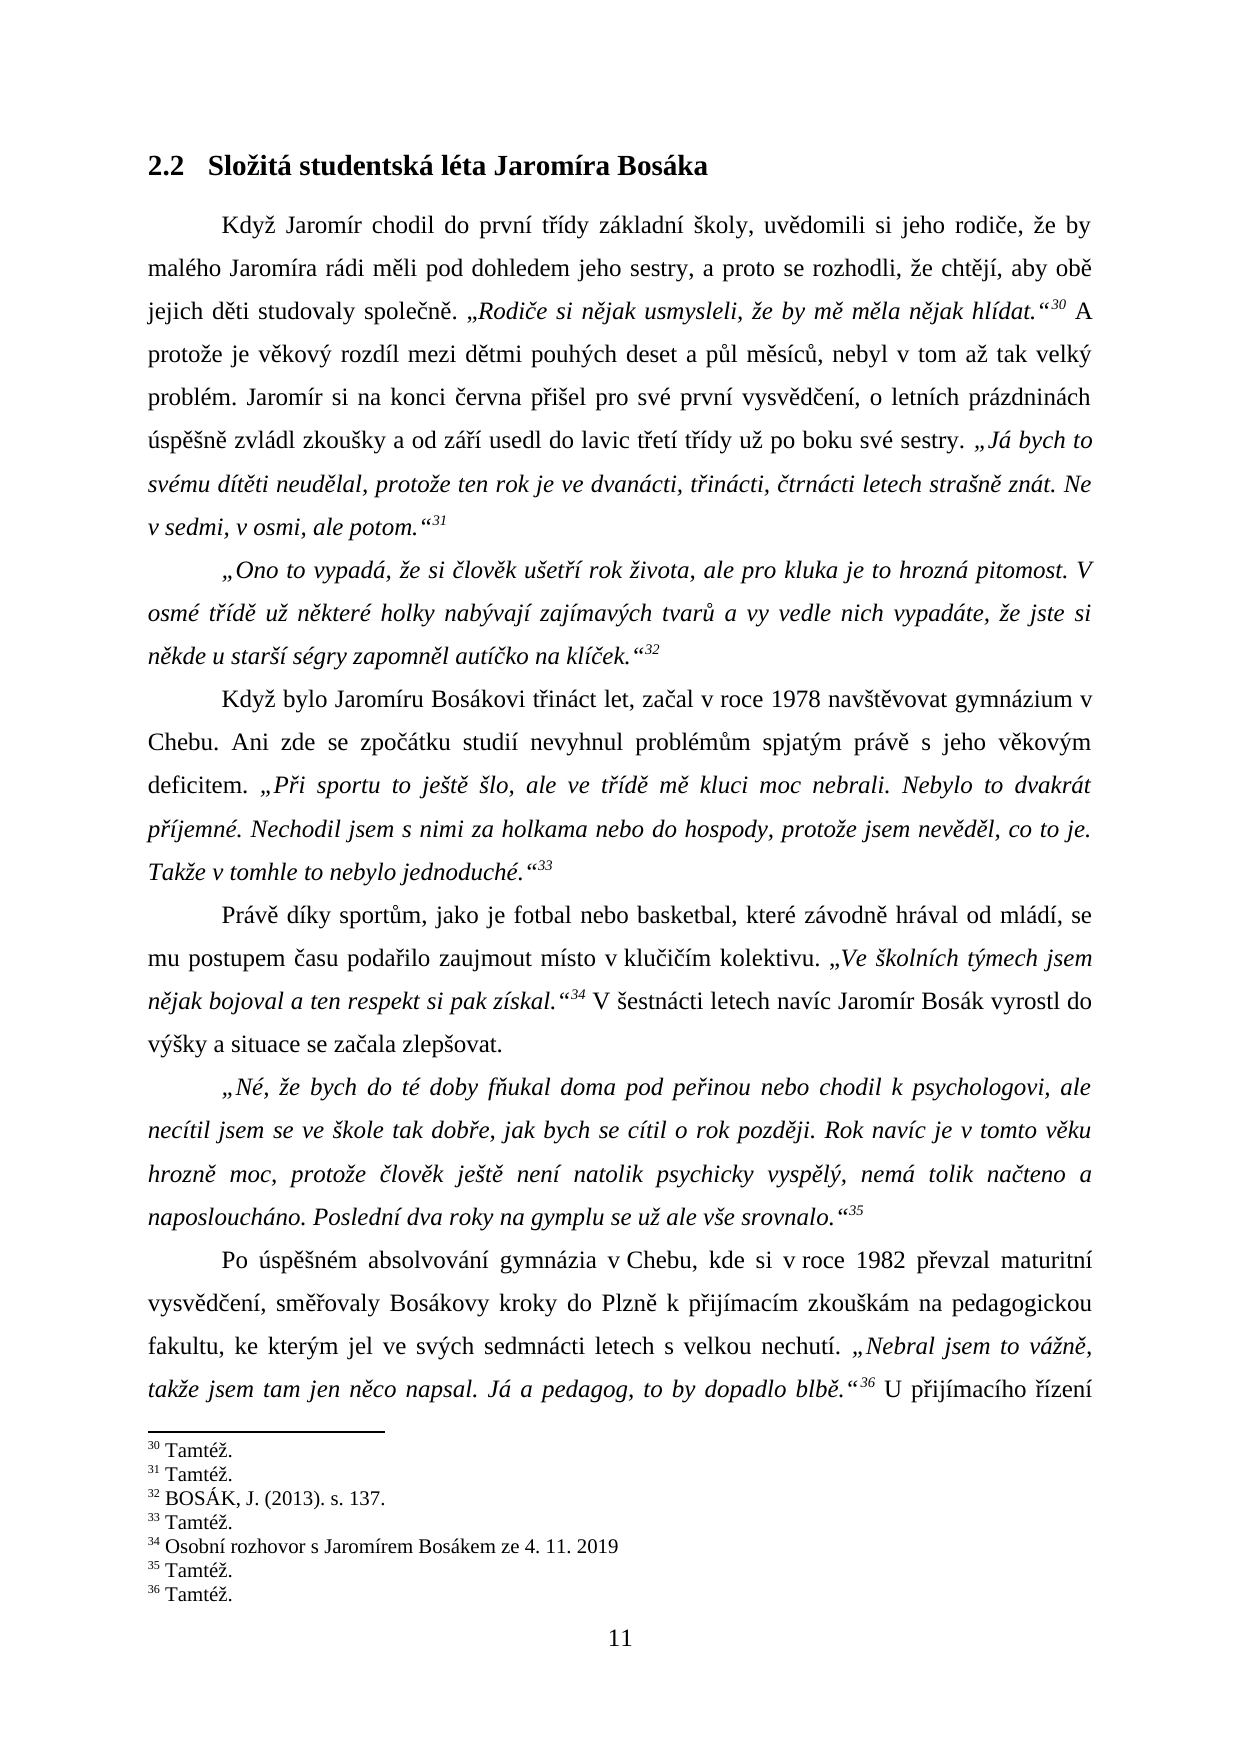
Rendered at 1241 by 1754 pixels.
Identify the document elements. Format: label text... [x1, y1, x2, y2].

text Když bylo Jaromíru Bosákovi třináct let, začal v roce 1978 navštěvovat gymnázium v Chebu. Ani zde se zpočátku studií nevyhnul problémům spjatým právě s jeho věkovým deficitem. „Při sportu to ještě šlo, ale ve třídě mě kluci moc nebrali. Nebylo to dvakrát příjemné. Nechodil jsem s nimi za holkama nebo do hospody, protože jsem nevěděl, co to je. Takže v tomhle to nebylo jednoduché.“ [148, 684, 1093, 886]
subtitle Složitá studentská léta Jaromíra Bosáka [148, 148, 1093, 181]
text Právě díky sportům, jako je fotbal nebo basketbal, které závodně hrával od mládí, se mu postupem času podařilo zaujmout místo v klučičím kolektivu. „Ve školních týmech jsem nějak bojoval a ten respekt si pak získal.“ V šestnácti letech navíc Jaromír Bosák vyrostl do výšky a situace se začala zlepšovat. [148, 900, 1093, 1058]
text „Né, že bych do té doby fňukal doma pod peřinou nebo chodil k psychologovi, ale necítil jsem se ve škole tak dobře, jak bych se cítil o rok později. Rok navíc je v tomto věku hrozně moc, protože člověk ještě není natolik psychicky vyspělý, nemá tolik načteno a naposloucháno. Poslední dva roky na gymplu se už ale vše srovnalo.“ [148, 1072, 1093, 1231]
text Když Jaromír chodil do první třídy základní školy, uvědomili si jeho rodiče, že by malého Jaromíra rádi měli pod dohledem jeho sestry, a proto se rozhodli, že chtějí, aby obě jejich děti studovaly společně. „Rodiče si nějak usmysleli, že by mě měla nějak hlídat.“ A protože je věkový rozdíl mezi dětmi pouhých deset a půl měsíců, nebyl v tom až tak velký problém. Jaromír si na konci června přišel pro své první vysvědčení, o letních prázdninách úspěšně zvládl zkoušky a od září usedl do lavic třetí třídy už po boku své sestry. „Já bych to svému dítěti neudělal, protože ten rok je ve dvanácti, třinácti, čtrnácti letech strašně znát. Ne v sedmi, v osmi, ale potom.“ [148, 210, 1093, 541]
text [148, 1245, 1093, 1403]
text „Ono to vypadá, že si člověk ušetří rok života, ale pro kluka je to hrozná pitomost. V osmé třídě už některé holky nabývají zajímavých tvarů a vy vedle nich vypadáte, že jste si někde u starší ségry zapomněl autíčko na klíček.“ [148, 555, 1093, 670]
